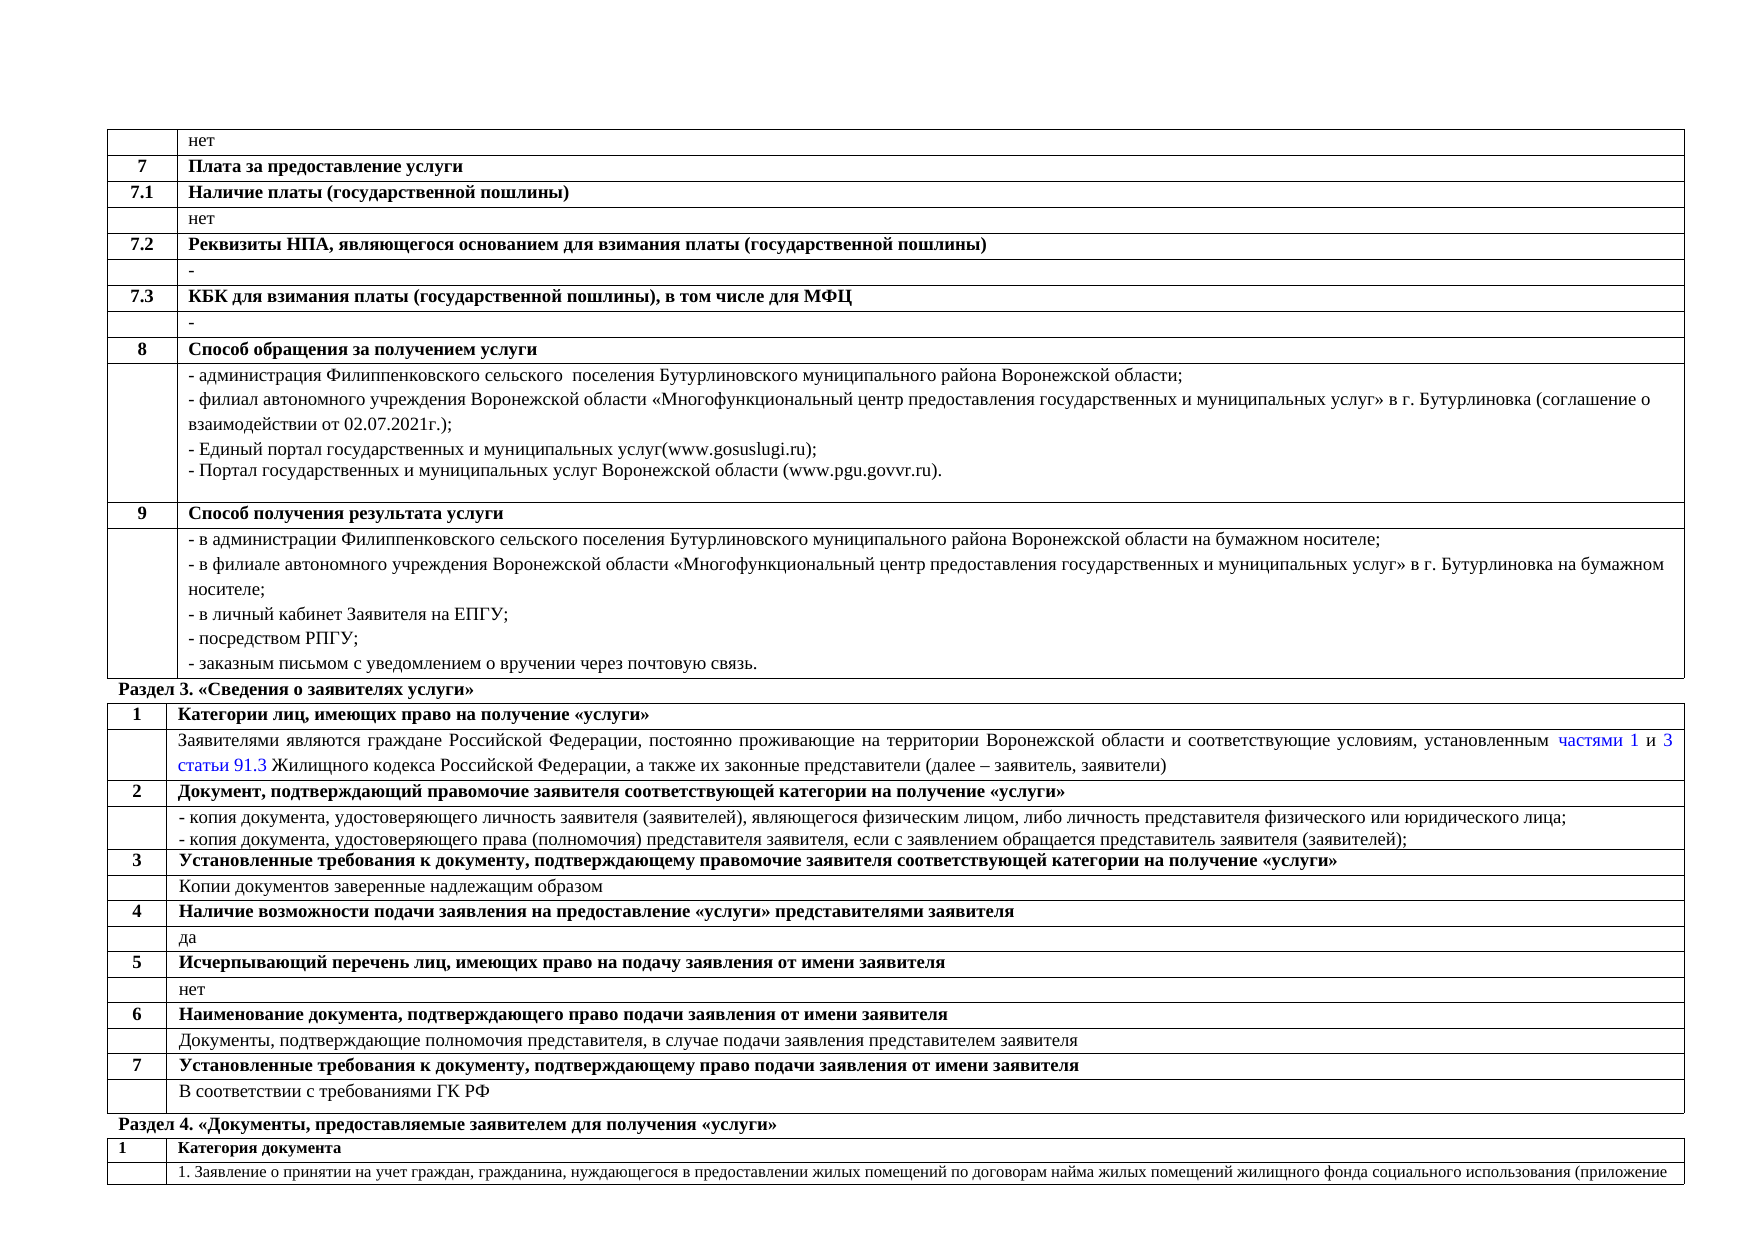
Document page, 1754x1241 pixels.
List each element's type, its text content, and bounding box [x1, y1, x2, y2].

text Раздел 4. «Документы, предоставляемые заявителем для получения «услуги» [118, 1113, 1695, 1135]
table_cell Заявителями являются граждане Российской Федерации, постоянно проживающие на территории Воронежской области и соответствующие условиям, установленным частями 1 и 3 статьи 91.3 Жилищного кодекса Российской Федерации, а также их законные представители (далее – заявитель, заявители) [167, 730, 1684, 780]
table_cell нет [178, 130, 1684, 155]
table_cell В соответствии с требованиями ГК РФ [167, 1080, 1684, 1113]
table_cell нет [167, 978, 1684, 1002]
table_cell [108, 529, 177, 678]
table_cell [108, 807, 166, 849]
table_cell 9 [108, 503, 177, 528]
table_cell Документ, подтверждающий правомочие заявителя соответствующей категории на получение «услуги» [167, 781, 1684, 806]
table_cell Плата за предоставление услуги [178, 156, 1684, 181]
table_cell 5 [108, 952, 166, 977]
table_cell 8 [108, 338, 177, 363]
table_cell КБК для взимания платы (государственной пошлины), в том числе для МФЦ [178, 286, 1684, 311]
table_cell нет [178, 208, 1684, 233]
table_cell [108, 730, 166, 780]
table_header 1 [108, 1139, 166, 1162]
table_cell Наличие возможности подачи заявления на предоставление «услуги» представителями заявителя [167, 901, 1684, 926]
table_cell [108, 312, 177, 337]
table_cell [108, 260, 177, 285]
table_cell Копии документов заверенные надлежащим образом [167, 876, 1684, 900]
table_cell - копия документа, удостоверяющего личность заявителя (заявителей), являющегося физическим лицом, либо личность представителя физического или юридического лица; - копия документа, удостоверяющего права (полномочия) представителя заявителя, если с заявлением обращается представитель заявителя (заявителей); [167, 807, 1684, 849]
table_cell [167, 1163, 1684, 1184]
table_cell - [178, 260, 1684, 285]
table_cell [108, 364, 177, 502]
text Раздел 3. «Сведения о заявителях услуги» [118, 678, 1695, 699]
table_cell - администрация Филиппенковского сельского поселения Бутурлиновского муниципального района Воронежской области; - филиал автономного учреждения Воронежской области «Многофункциональный центр предоставления государственных и муниципальных услуг» в г. Бутурлиновка (соглашение о взаимодействии от 02.07.2021г.); - Единый портал государственных и муниципальных услуг(www.gosuslugi.ru); - Портал государственных и муниципальных услуг Воронежской области (www.pgu.govvr.ru). [178, 364, 1684, 502]
table_header Категория документа [167, 1139, 1684, 1162]
table_cell [108, 876, 166, 900]
table_cell Исчерпывающий перечень лиц, имеющих право на подачу заявления от имени заявителя [167, 952, 1684, 977]
table_cell - в администрации Филиппенковского сельского поселения Бутурлиновского муниципального района Воронежской области на бумажном носителе; - в филиале автономного учреждения Воронежской области «Многофункциональный центр предоставления государственных и муниципальных услуг» в г. Бутурлиновка на бумажном носителе; - в личный кабинет Заявителя на ЕПГУ; - посредством РПГУ; - заказным письмом с уведомлением о вручении через почтовую связь. [178, 529, 1684, 678]
table_cell 7.2 [108, 234, 177, 259]
table_cell 7 [108, 1054, 166, 1079]
table_cell Наименование документа, подтверждающего право подачи заявления от имени заявителя [167, 1003, 1684, 1028]
table_cell Установленные требования к документу, подтверждающему правомочие заявителя соответствующей категории на получение «услуги» [167, 850, 1684, 875]
table_header 1 [108, 704, 166, 729]
table_cell 4 [108, 901, 166, 926]
table_cell да [167, 927, 1684, 951]
table_cell 2 [108, 781, 166, 806]
table_cell Реквизиты НПА, являющегося основанием для взимания платы (государственной пошлины) [178, 234, 1684, 259]
table_cell Способ обращения за получением услуги [178, 338, 1684, 363]
table_cell 3 [108, 850, 166, 875]
table_header Категории лиц, имеющих право на получение «услуги» [167, 704, 1684, 729]
table_cell Наличие платы (государственной пошлины) [178, 182, 1684, 207]
table_cell - [178, 312, 1684, 337]
table_cell 6 [108, 1003, 166, 1028]
table_cell Документы, подтверждающие полномочия представителя, в случае подачи заявления представителем заявителя [167, 1029, 1684, 1053]
table_cell 7.3 [108, 286, 177, 311]
table_cell [108, 1163, 166, 1184]
table_cell [108, 927, 166, 951]
table_cell 7.1 [108, 182, 177, 207]
table_cell [108, 1080, 166, 1113]
table_cell [108, 978, 166, 1002]
table_cell Установленные требования к документу, подтверждающему право подачи заявления от имени заявителя [167, 1054, 1684, 1079]
table_cell [108, 1029, 166, 1053]
table_cell [108, 208, 177, 233]
table_cell [108, 130, 177, 155]
table_cell 7 [108, 156, 177, 181]
table_cell Способ получения результата услуги [178, 503, 1684, 528]
